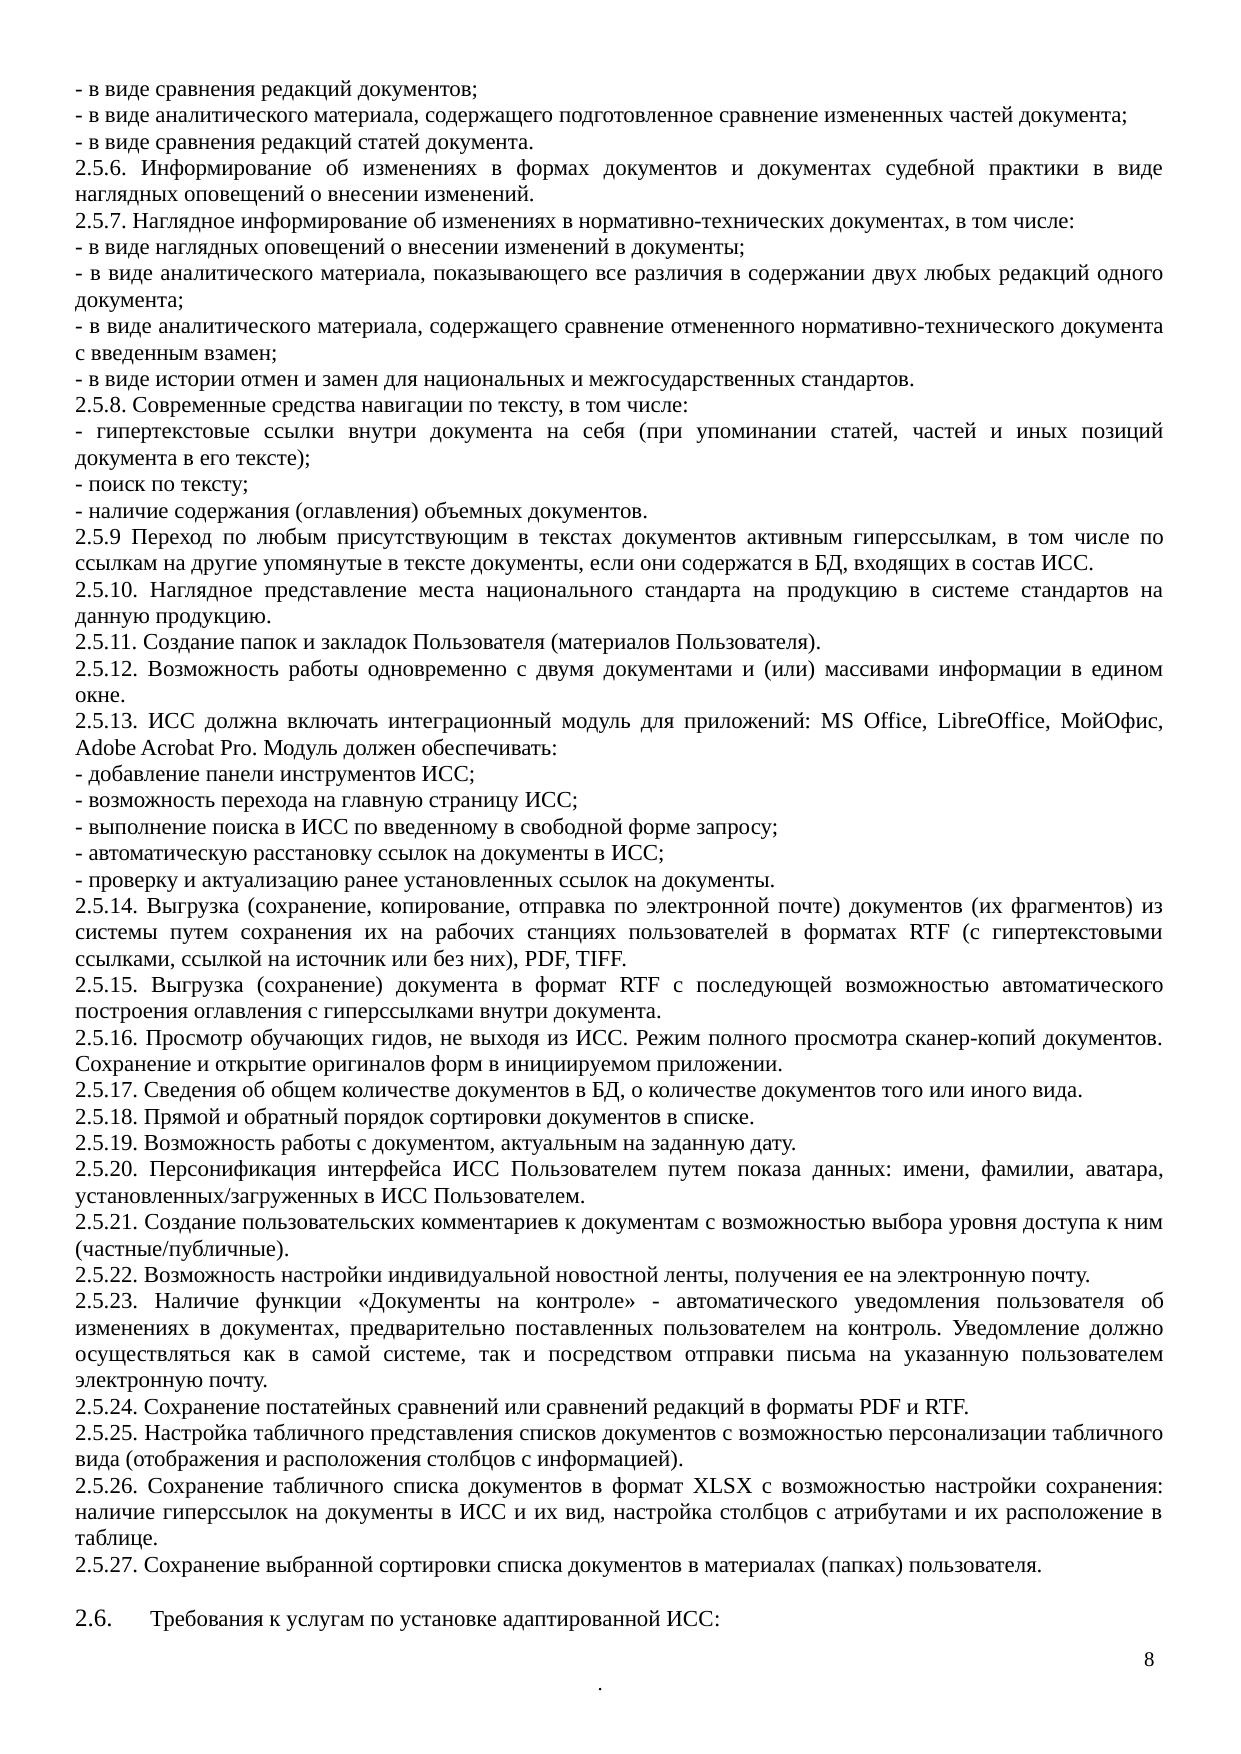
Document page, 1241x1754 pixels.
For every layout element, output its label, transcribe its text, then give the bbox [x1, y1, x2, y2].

text 2.5.9 Переход по любым присутствующим в текстах документов активным гиперссылкам, в том числе по ссылкам на другие упомянутые в тексте документы, если они содержатся в БД, входящих в состав ИСС. [75, 523, 1165, 576]
text 2.5.8. Современные средства навигации по тексту, в том числе: [75, 391, 1165, 418]
text - в виде аналитического материала, содержащего сравнение отмененного нормативно-технического документа с введенным взамен; [75, 312, 1165, 365]
text 2.5.23. Наличие функции «Документы на контроле» - автоматического уведомления пользователя об изменениях в документах, предварительно поставленных пользователем на контроль. Уведомление должно осуществляться как в самой системе, так и посредством отправки письма на указанную пользователем электронную почту. [75, 1287, 1165, 1393]
text 2.5.10. Наглядное представление места национального стандарта на продукцию в системе стандартов на данную продукцию. [75, 576, 1165, 628]
text 2.5.21. Создание пользовательских комментариев к документам с возможностью выбора уровня доступа к ним (частные/публичные). [75, 1208, 1165, 1261]
text 2.5.13. ИСС должна включать интеграционный модуль для приложений: MS Office, LibreOffice, МойОфис, Adobe Acrobat Pro. Модуль должен обеспечивать: [75, 707, 1165, 760]
text - в виде наглядных оповещений о внесении изменений в документы; [75, 233, 1165, 259]
text 2.5.18. Прямой и обратный порядок сортировки документов в списке. [75, 1103, 1165, 1129]
text 2.5.20. Персонификация интерфейса ИСС Пользователем путем показа данных: имени, фамилии, аватара, установленных/загруженных в ИСС Пользователем. [75, 1156, 1165, 1208]
text - в виде аналитического материала, показывающего все различия в содержании двух любых редакций одного документа; [75, 259, 1165, 312]
text 2.5.14. Выгрузка (сохранение, копирование, отправка по электронной почте) документов (их фрагментов) из системы путем сохранения их на рабочих станциях пользователей в форматах RTF (с гипертекстовыми ссылками, ссылкой на источник или без них), PDF, TIFF. [75, 892, 1165, 971]
text - в виде истории отмен и замен для национальных и межгосударственных стандартов. [75, 365, 1165, 391]
text 2.5.27. Сохранение выбранной сортировки списка документов в материалах (папках) пользователя. [75, 1551, 1165, 1577]
text - проверку и актуализацию ранее установленных ссылок на документы. [75, 866, 1165, 892]
text 2.5.22. Возможность настройки индивидуальной новостной ленты, получения ее на электронную почту. [75, 1261, 1165, 1287]
text 2.5.15. Выгрузка (сохранение) документа в формат RTF с последующей возможностью автоматического построения оглавления с гиперссылками внутри документа. [75, 971, 1165, 1024]
text 2.5.26. Сохранение табличного списка документов в формат XLSX с возможностью настройки сохранения: наличие гиперссылок на документы в ИСС и их вид, настройка столбцов с атрибутами и их расположение в таблице. [75, 1472, 1165, 1551]
text - возможность перехода на главную страницу ИСС; [75, 787, 1165, 813]
text 2.5.24. Сохранение постатейных сравнений или сравнений редакций в форматы PDF и RTF. [75, 1393, 1165, 1419]
text - в виде аналитического материала, содержащего подготовленное сравнение измененных частей документа; [75, 101, 1165, 128]
text - автоматическую расстановку ссылок на документы в ИСС; [75, 839, 1165, 866]
text 2.5.19. Возможность работы с документом, актуальным на заданную дату. [75, 1129, 1165, 1156]
text 2.5.12. Возможность работы одновременно с двумя документами и (или) массивами информации в едином окне. [75, 655, 1165, 707]
text - выполнение поиска в ИСС по введенному в свободной форме запросу; [75, 813, 1165, 839]
list Требования к услугам по установке адаптированной ИСС: [75, 1603, 1165, 1632]
text - наличие содержания (оглавления) объемных документов. [75, 497, 1165, 523]
text - поиск по тексту; [75, 470, 1165, 497]
text 2.5.16. Просмотр обучающих гидов, не выходя из ИСС. Режим полного просмотра сканер-копий документов. Сохранение и открытие оригиналов форм в инициируемом приложении. [75, 1024, 1165, 1076]
text - гипертекстовые ссылки внутри документа на себя (при упоминании статей, частей и иных позиций документа в его тексте); [75, 418, 1165, 470]
text 2.5.11. Создание папок и закладок Пользователя (материалов Пользователя). [75, 628, 1165, 655]
text 2.5.6. Информирование об изменениях в формах документов и документах судебной практики в виде наглядных оповещений о внесении изменений. [75, 154, 1165, 207]
text 2.5.17. Сведения об общем количестве документов в БД, о количестве документов того или иного вида. [75, 1076, 1165, 1103]
text - в виде сравнения редакций статей документа. [75, 128, 1165, 154]
text - добавление панели инструментов ИСС; [75, 760, 1165, 787]
text 2.5.7. Наглядное информирование об изменениях в нормативно-технических документах, в том числе: [75, 207, 1165, 233]
text - в виде сравнения редакций документов; [75, 75, 1165, 101]
text 2.5.25. Настройка табличного представления списков документов с возможностью персонализации табличного вида (отображения и расположения столбцов с информацией). [75, 1419, 1165, 1472]
